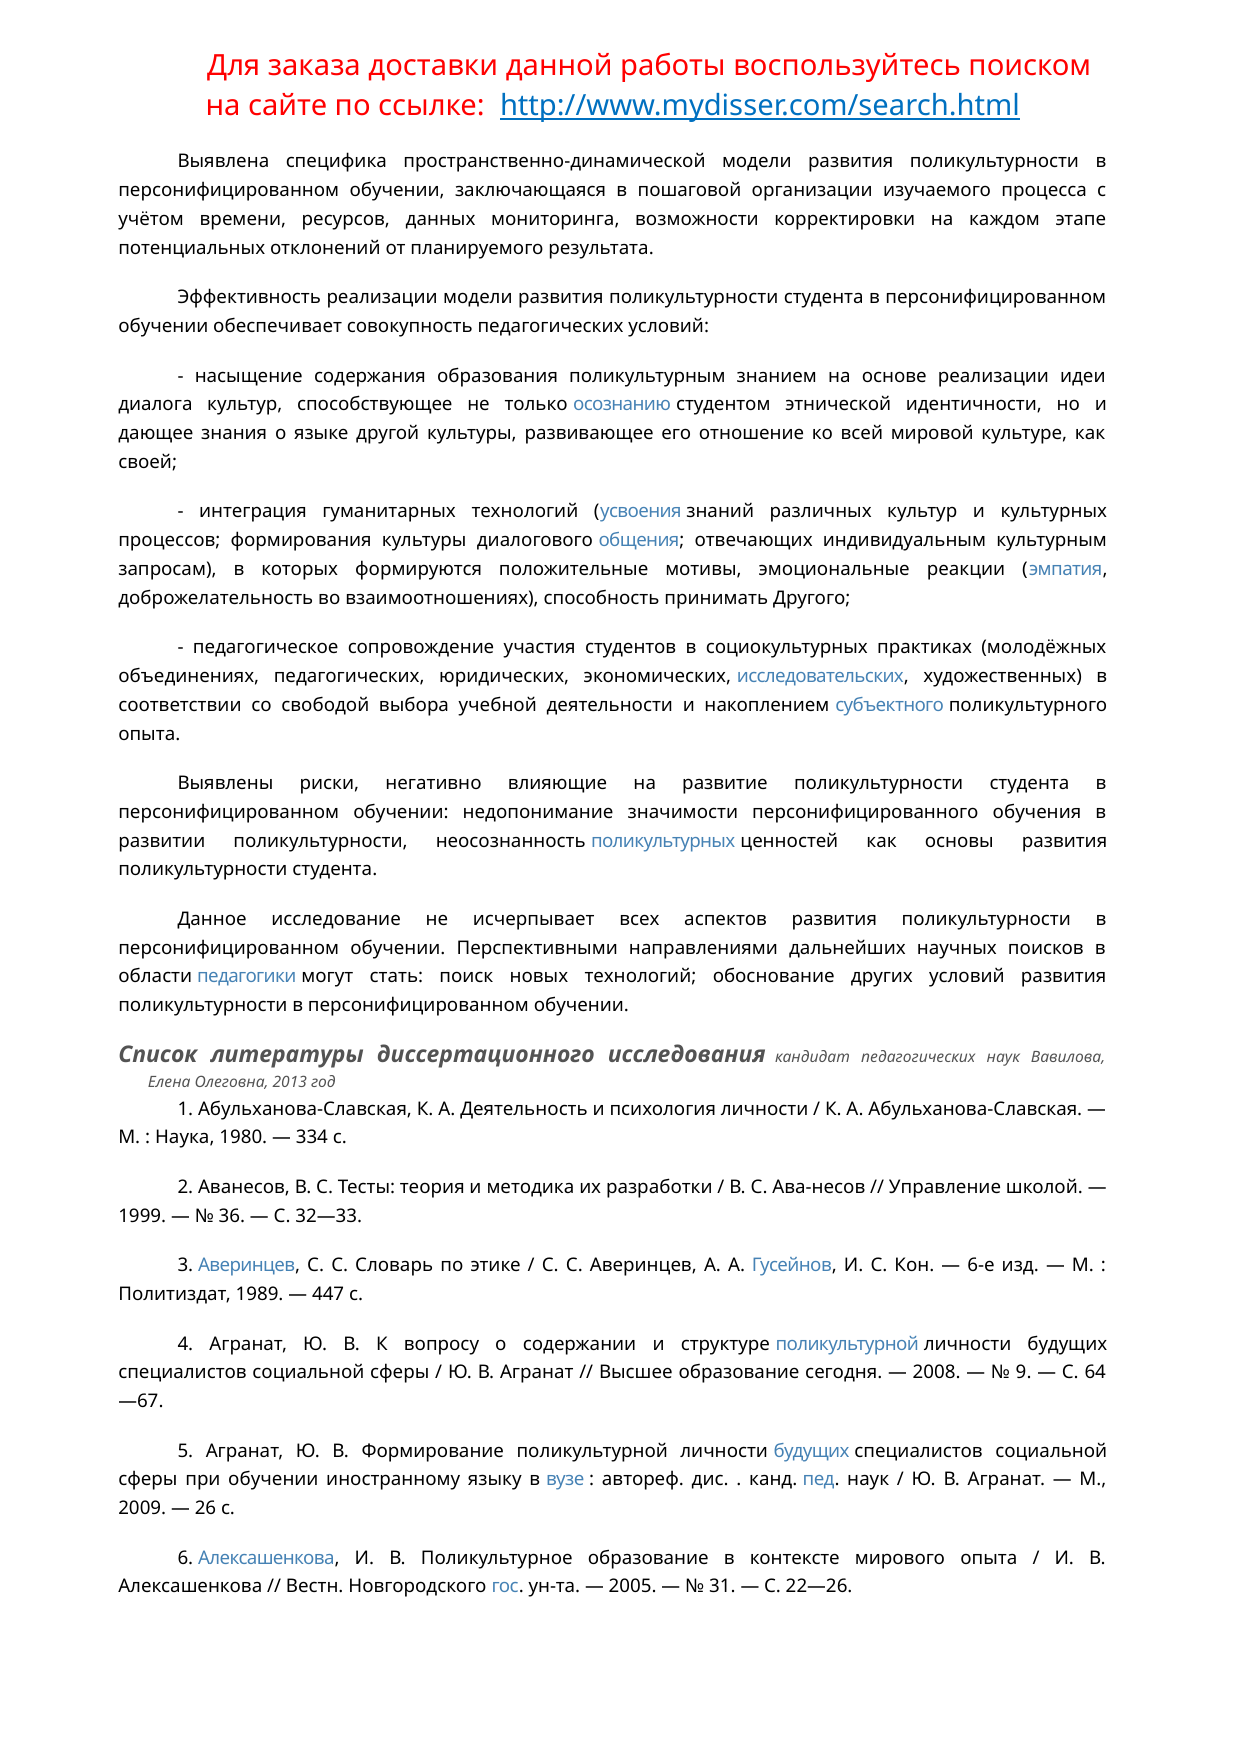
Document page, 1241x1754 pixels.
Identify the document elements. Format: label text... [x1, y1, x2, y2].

subtitle Список литературы диссертационного исследования кандидат педагогических наук Вавилова, Елена Олеговна, 2013 год [118, 1038, 1107, 1092]
